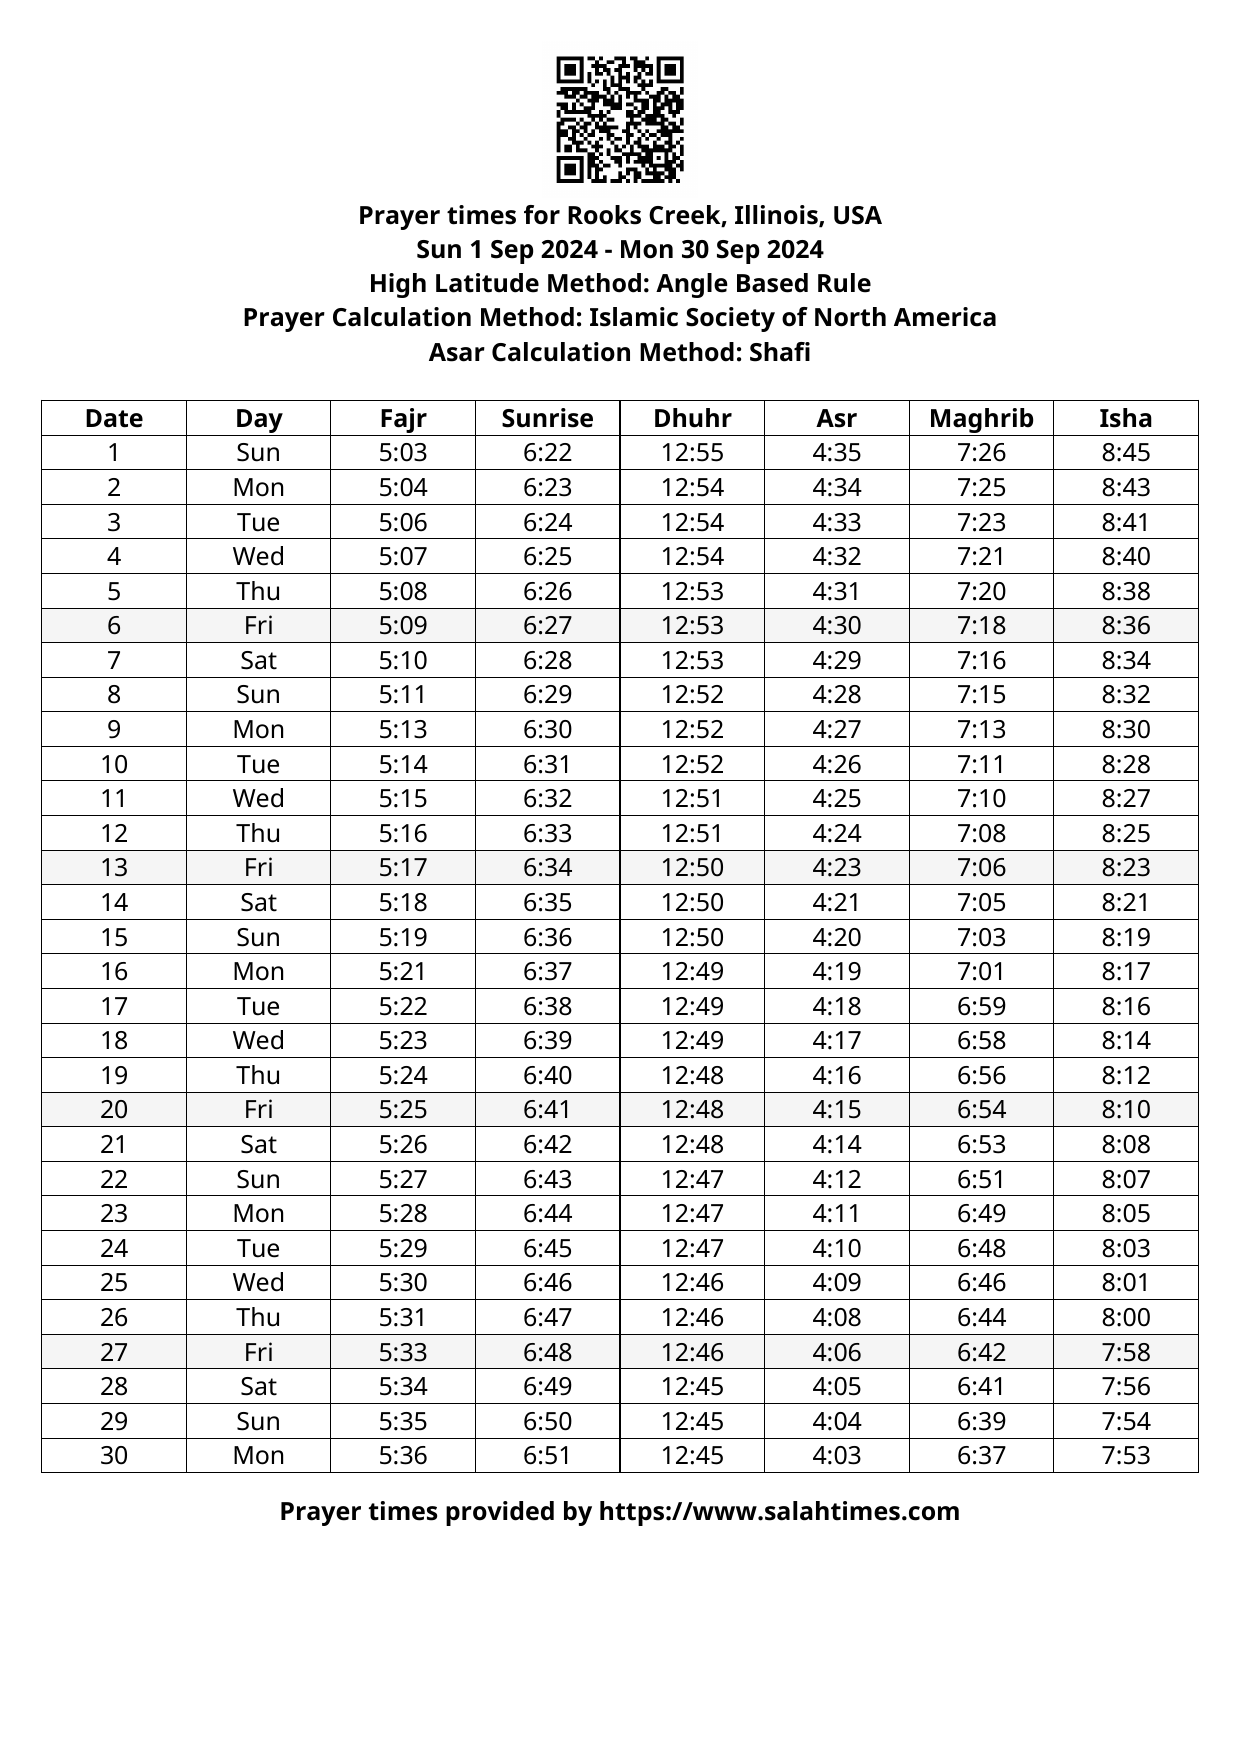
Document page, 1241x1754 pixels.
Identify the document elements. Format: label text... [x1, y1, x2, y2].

table_cell 6:25 [476, 539, 619, 573]
table_cell 28 [42, 1369, 186, 1403]
table_cell 5:03 [331, 436, 475, 469]
table_cell 12:51 [621, 781, 764, 815]
table_header Dhuhr [621, 401, 764, 434]
table_cell 12:51 [621, 816, 764, 849]
table_cell 22 [42, 1162, 186, 1195]
table_cell 6:37 [910, 1439, 1053, 1472]
table_cell 5:10 [331, 643, 475, 677]
table_cell 6:47 [476, 1300, 619, 1334]
table_cell 8:19 [1054, 920, 1198, 953]
table_cell 4:11 [765, 1196, 909, 1230]
table_cell 4:04 [765, 1404, 909, 1437]
table_cell 4:10 [765, 1231, 909, 1264]
table_cell 5:14 [331, 747, 475, 780]
table_cell 12:45 [621, 1439, 764, 1472]
table_cell 8:45 [1054, 436, 1198, 469]
table_cell 7:15 [910, 678, 1053, 711]
table_cell 12:46 [621, 1300, 764, 1334]
table_cell 7:25 [910, 470, 1053, 504]
table_cell 12:45 [621, 1404, 764, 1437]
table_cell 12:49 [621, 989, 764, 1022]
table_cell 5:13 [331, 712, 475, 746]
table_cell Mon [187, 1196, 330, 1230]
table_cell 7:10 [910, 781, 1053, 815]
table_cell 24 [42, 1231, 186, 1264]
table_cell Sun [187, 678, 330, 711]
table_header Asr [765, 401, 909, 434]
table_cell Fri [187, 1093, 330, 1126]
table_cell 11 [42, 781, 186, 815]
table_cell 5:06 [331, 505, 475, 538]
table_cell Thu [187, 816, 330, 849]
table_cell 7:26 [910, 436, 1053, 469]
table_cell 1 [42, 436, 186, 469]
table_cell 4:29 [765, 643, 909, 677]
table_cell 7 [42, 643, 186, 677]
table_cell 6:27 [476, 609, 619, 642]
table_cell 8:21 [1054, 885, 1198, 919]
table_cell 8:41 [1054, 505, 1198, 538]
table_cell 6:39 [910, 1404, 1053, 1437]
table_cell 12:53 [621, 574, 764, 607]
table_cell 6:28 [476, 643, 619, 677]
table_cell 5:33 [331, 1335, 475, 1368]
table_cell 7:53 [1054, 1439, 1198, 1472]
table_cell Mon [187, 470, 330, 504]
table_cell 6:49 [910, 1196, 1053, 1230]
table_cell 4:33 [765, 505, 909, 538]
table_cell 4:20 [765, 920, 909, 953]
table_cell 6:44 [910, 1300, 1053, 1334]
table_cell 6:46 [910, 1266, 1053, 1299]
table_cell 4:12 [765, 1162, 909, 1195]
table_cell 4:14 [765, 1127, 909, 1161]
table_cell 4:27 [765, 712, 909, 746]
table_cell Tue [187, 989, 330, 1022]
table_cell Fri [187, 609, 330, 642]
table_cell 4:30 [765, 609, 909, 642]
table_cell 4:23 [765, 851, 909, 884]
table_cell 4:35 [765, 436, 909, 469]
table_cell 14 [42, 885, 186, 919]
table_header Fajr [331, 401, 475, 434]
table_cell 27 [42, 1335, 186, 1368]
table_cell 8:43 [1054, 470, 1198, 504]
table_cell Sun [187, 436, 330, 469]
table_cell 12:54 [621, 539, 764, 573]
table_cell 25 [42, 1266, 186, 1299]
table_cell 8:32 [1054, 678, 1198, 711]
table_cell 5:24 [331, 1058, 475, 1092]
table_cell 12:49 [621, 1024, 764, 1057]
table_cell 7:13 [910, 712, 1053, 746]
table_cell 6:30 [476, 712, 619, 746]
table_cell 12:54 [621, 505, 764, 538]
table_cell 7:21 [910, 539, 1053, 573]
table_cell 6:44 [476, 1196, 619, 1230]
table_cell 26 [42, 1300, 186, 1334]
table_cell 12:46 [621, 1335, 764, 1368]
table_cell 7:58 [1054, 1335, 1198, 1368]
table_cell 5:16 [331, 816, 475, 849]
table_cell 17 [42, 989, 186, 1022]
table_cell 12:55 [621, 436, 764, 469]
table_cell 8 [42, 678, 186, 711]
table_cell 4:34 [765, 470, 909, 504]
table_cell 5:30 [331, 1266, 475, 1299]
table_cell 8:25 [1054, 816, 1198, 849]
table_cell 4:16 [765, 1058, 909, 1092]
table_header Isha [1054, 401, 1198, 434]
table_cell 7:23 [910, 505, 1053, 538]
table_cell 5:27 [331, 1162, 475, 1195]
table_cell 4:24 [765, 816, 909, 849]
table_cell 5:04 [331, 470, 475, 504]
table_cell 6:48 [910, 1231, 1053, 1264]
table_cell Mon [187, 1439, 330, 1472]
table_cell 12:49 [621, 954, 764, 988]
table_cell 5:08 [331, 574, 475, 607]
table_cell 5:25 [331, 1093, 475, 1126]
table_header Day [187, 401, 330, 434]
table_cell 4:18 [765, 989, 909, 1022]
table_cell 8:05 [1054, 1196, 1198, 1230]
table_cell 5:26 [331, 1127, 475, 1161]
table_cell 12:47 [621, 1196, 764, 1230]
table_cell 8:12 [1054, 1058, 1198, 1092]
table_cell 23 [42, 1196, 186, 1230]
table_cell 7:18 [910, 609, 1053, 642]
table_cell 30 [42, 1439, 186, 1472]
table_cell 4:09 [765, 1266, 909, 1299]
table_cell 6:37 [476, 954, 619, 988]
table_cell 5:09 [331, 609, 475, 642]
table_cell 8:30 [1054, 712, 1198, 746]
table_cell 6:41 [910, 1369, 1053, 1403]
table_cell 8:07 [1054, 1162, 1198, 1195]
table_cell 18 [42, 1024, 186, 1057]
table_cell Tue [187, 1231, 330, 1264]
table_cell 6:33 [476, 816, 619, 849]
table_cell 6:35 [476, 885, 619, 919]
table_cell 7:06 [910, 851, 1053, 884]
table_cell 5:15 [331, 781, 475, 815]
table_cell 12:46 [621, 1266, 764, 1299]
table_cell Sat [187, 643, 330, 677]
table_cell 16 [42, 954, 186, 988]
table_cell 6:51 [476, 1439, 619, 1472]
table_cell 5:17 [331, 851, 475, 884]
table_cell 6:54 [910, 1093, 1053, 1126]
table_cell 6:40 [476, 1058, 619, 1092]
table_cell 6:22 [476, 436, 619, 469]
text Asar Calculation Method: Shafi [42, 334, 1198, 368]
table_cell 12:54 [621, 470, 764, 504]
table_cell 8:40 [1054, 539, 1198, 573]
table_cell 6:42 [476, 1127, 619, 1161]
table_cell 8:38 [1054, 574, 1198, 607]
table_cell 8:23 [1054, 851, 1198, 884]
table_cell Tue [187, 747, 330, 780]
table_cell 4:31 [765, 574, 909, 607]
table_cell 21 [42, 1127, 186, 1161]
table_cell 7:03 [910, 920, 1053, 953]
table_cell 4:26 [765, 747, 909, 780]
table_cell 6:32 [476, 781, 619, 815]
table_cell 4:05 [765, 1369, 909, 1403]
table_cell 4:08 [765, 1300, 909, 1334]
table_cell 6:24 [476, 505, 619, 538]
table_cell Mon [187, 954, 330, 988]
table_cell 5:28 [331, 1196, 475, 1230]
table_cell 12:53 [621, 609, 764, 642]
text Prayer Calculation Method: Islamic Society of North America [42, 300, 1198, 334]
table_cell 4:15 [765, 1093, 909, 1126]
table_cell 7:20 [910, 574, 1053, 607]
table_cell 6:39 [476, 1024, 619, 1057]
table_cell 6:29 [476, 678, 619, 711]
table_cell 8:14 [1054, 1024, 1198, 1057]
table_cell 7:11 [910, 747, 1053, 780]
table_cell 7:54 [1054, 1404, 1198, 1437]
table_cell Thu [187, 574, 330, 607]
table_cell 29 [42, 1404, 186, 1437]
table_cell 6:50 [476, 1404, 619, 1437]
table_cell 20 [42, 1093, 186, 1126]
table_cell 6:34 [476, 851, 619, 884]
table_cell 10 [42, 747, 186, 780]
table_cell 12:52 [621, 678, 764, 711]
table_cell 5:34 [331, 1369, 475, 1403]
table_cell 12:52 [621, 712, 764, 746]
table_cell 5:29 [331, 1231, 475, 1264]
table_cell 4:19 [765, 954, 909, 988]
table_cell 7:01 [910, 954, 1053, 988]
table_cell 6:48 [476, 1335, 619, 1368]
table_cell 12:50 [621, 885, 764, 919]
table_cell 5:11 [331, 678, 475, 711]
table_cell 4:25 [765, 781, 909, 815]
table_cell Fri [187, 851, 330, 884]
text High Latitude Method: Angle Based Rule [42, 266, 1198, 300]
text Sun 1 Sep 2024 - Mon 30 Sep 2024 [42, 232, 1198, 266]
table_cell 6:38 [476, 989, 619, 1022]
table_cell Sat [187, 1127, 330, 1161]
table_cell Tue [187, 505, 330, 538]
table_cell 5:21 [331, 954, 475, 988]
table_cell 8:01 [1054, 1266, 1198, 1299]
text Prayer times for Rooks Creek, Illinois, USA [42, 198, 1198, 232]
table_cell 5:35 [331, 1404, 475, 1437]
table_cell Thu [187, 1300, 330, 1334]
table_cell 8:34 [1054, 643, 1198, 677]
table_cell 8:10 [1054, 1093, 1198, 1126]
table_cell 5:23 [331, 1024, 475, 1057]
table_cell Sun [187, 920, 330, 953]
table_cell 4:21 [765, 885, 909, 919]
table_cell 12 [42, 816, 186, 849]
table_cell 6:53 [910, 1127, 1053, 1161]
table_cell Wed [187, 539, 330, 573]
table_header Maghrib [910, 401, 1053, 434]
table_cell 8:03 [1054, 1231, 1198, 1264]
table_cell 4:06 [765, 1335, 909, 1368]
table_cell 19 [42, 1058, 186, 1092]
table_cell 6:41 [476, 1093, 619, 1126]
table_cell 12:53 [621, 643, 764, 677]
table_cell 6:59 [910, 989, 1053, 1022]
table_cell Wed [187, 781, 330, 815]
table_cell 6 [42, 609, 186, 642]
table_cell 3 [42, 505, 186, 538]
table_cell 6:56 [910, 1058, 1053, 1092]
table_cell 8:28 [1054, 747, 1198, 780]
table_cell Thu [187, 1058, 330, 1092]
table_cell 5:31 [331, 1300, 475, 1334]
picture [542, 41, 699, 198]
table_cell 8:27 [1054, 781, 1198, 815]
table_cell 5:07 [331, 539, 475, 573]
table_cell 6:51 [910, 1162, 1053, 1195]
table_cell 4:03 [765, 1439, 909, 1472]
table_cell Wed [187, 1266, 330, 1299]
table_cell 5:36 [331, 1439, 475, 1472]
table_cell 5:19 [331, 920, 475, 953]
table_cell Mon [187, 712, 330, 746]
table_cell 6:26 [476, 574, 619, 607]
table_cell 6:46 [476, 1266, 619, 1299]
table_header Sunrise [476, 401, 619, 434]
table_cell 12:48 [621, 1093, 764, 1126]
table_cell 6:23 [476, 470, 619, 504]
table_cell 5:18 [331, 885, 475, 919]
table_cell 15 [42, 920, 186, 953]
table_cell 8:00 [1054, 1300, 1198, 1334]
table_cell Sun [187, 1162, 330, 1195]
table_cell 6:31 [476, 747, 619, 780]
table_cell 4 [42, 539, 186, 573]
table_header Date [42, 401, 186, 434]
table_cell 6:49 [476, 1369, 619, 1403]
table_cell 6:36 [476, 920, 619, 953]
table_cell 12:48 [621, 1127, 764, 1161]
table_cell 5 [42, 574, 186, 607]
text Prayer times provided by https://www.salahtimes.com [42, 1494, 1198, 1528]
table_cell 7:08 [910, 816, 1053, 849]
table_cell 12:52 [621, 747, 764, 780]
table_cell 12:47 [621, 1231, 764, 1264]
table_cell 12:48 [621, 1058, 764, 1092]
table_cell 12:45 [621, 1369, 764, 1403]
table_cell 7:16 [910, 643, 1053, 677]
table_cell 8:16 [1054, 989, 1198, 1022]
table_cell Sat [187, 1369, 330, 1403]
table_cell 4:17 [765, 1024, 909, 1057]
table_cell 12:50 [621, 851, 764, 884]
table_cell Sat [187, 885, 330, 919]
table_cell 5:22 [331, 989, 475, 1022]
table_cell Sun [187, 1404, 330, 1437]
table_cell 12:47 [621, 1162, 764, 1195]
table_cell 2 [42, 470, 186, 504]
table_cell 12:50 [621, 920, 764, 953]
table_cell 8:08 [1054, 1127, 1198, 1161]
table_cell 6:45 [476, 1231, 619, 1264]
table_cell 4:28 [765, 678, 909, 711]
table_cell Wed [187, 1024, 330, 1057]
table_cell 6:58 [910, 1024, 1053, 1057]
table_cell 6:43 [476, 1162, 619, 1195]
table_cell Fri [187, 1335, 330, 1368]
table_cell 6:42 [910, 1335, 1053, 1368]
table_cell 13 [42, 851, 186, 884]
table_cell 8:36 [1054, 609, 1198, 642]
table_cell 7:56 [1054, 1369, 1198, 1403]
table_cell 9 [42, 712, 186, 746]
table_cell 4:32 [765, 539, 909, 573]
table_cell 7:05 [910, 885, 1053, 919]
table_cell 8:17 [1054, 954, 1198, 988]
